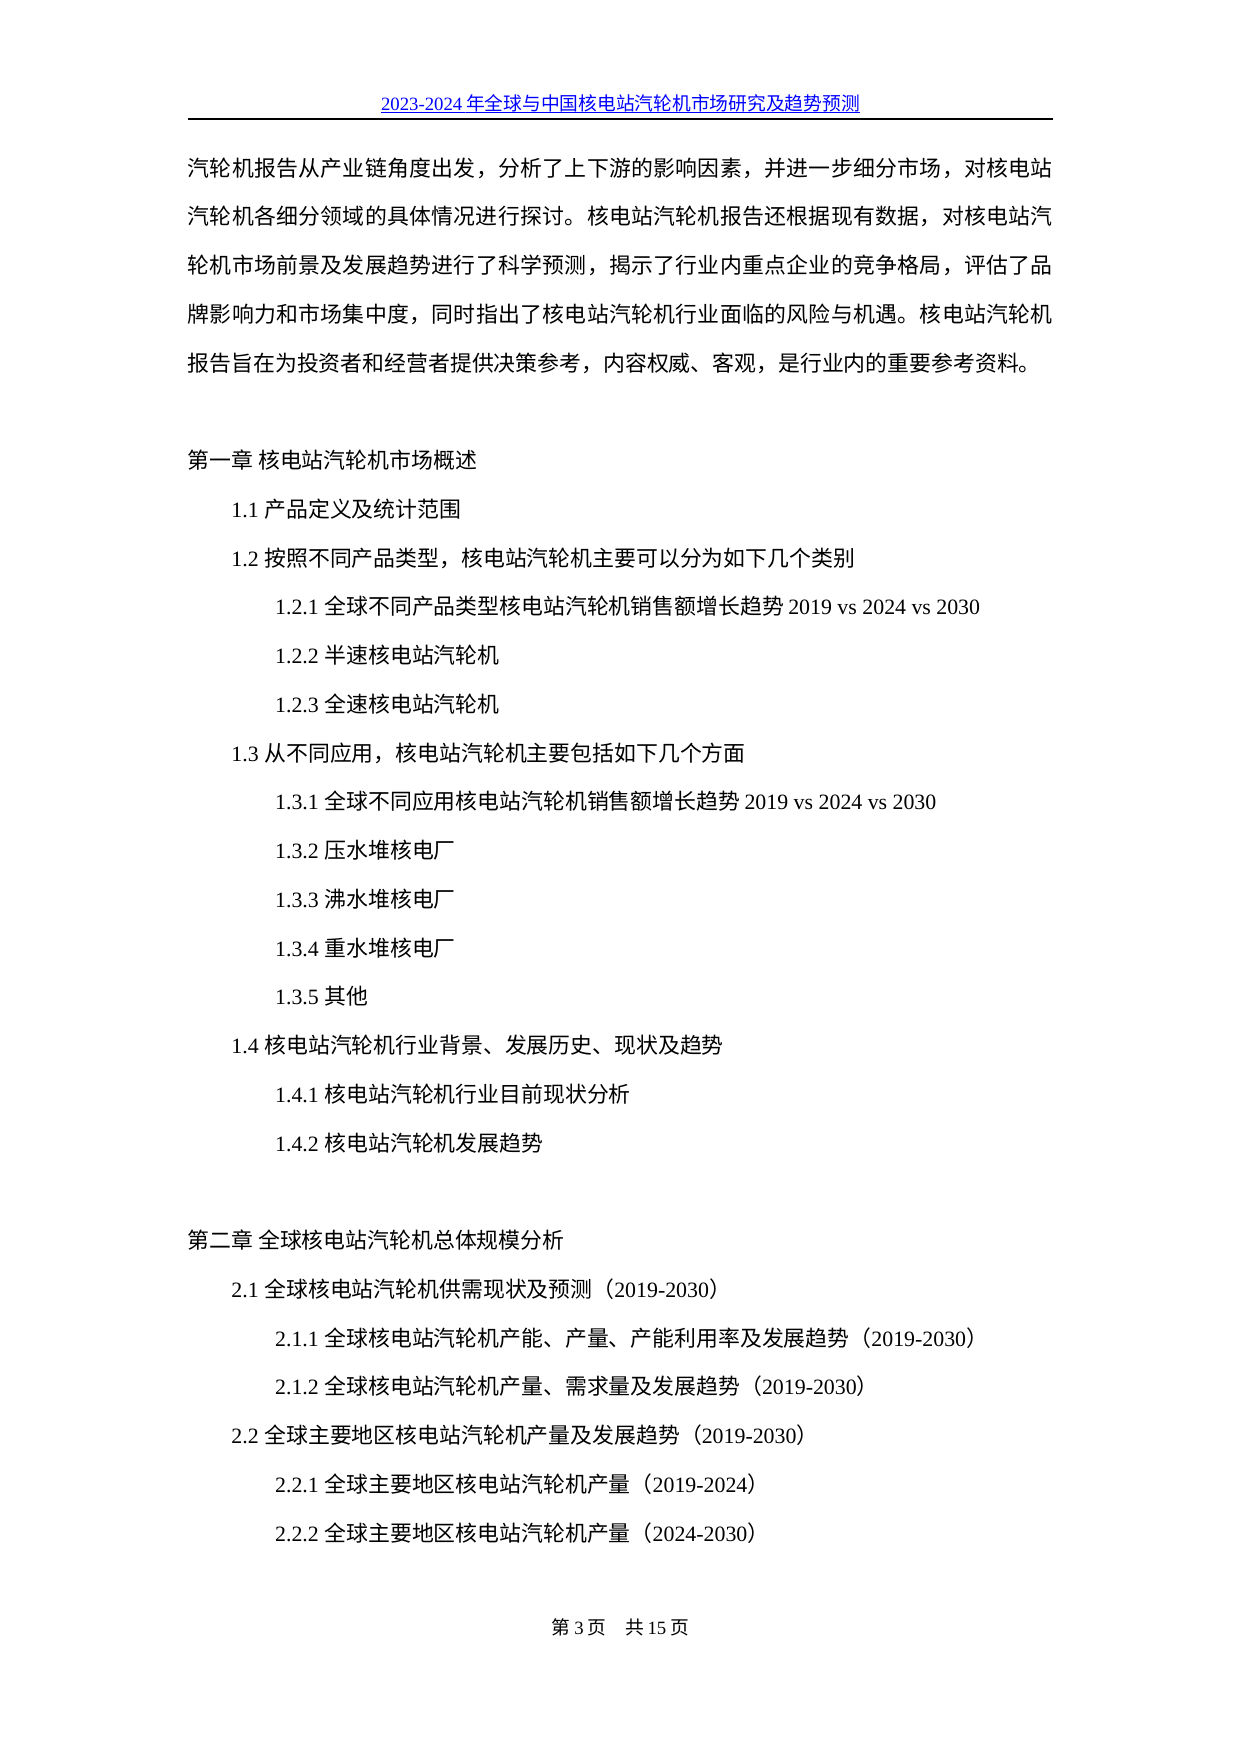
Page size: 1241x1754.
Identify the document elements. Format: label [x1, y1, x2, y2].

text [187, 150, 1053, 1548]
